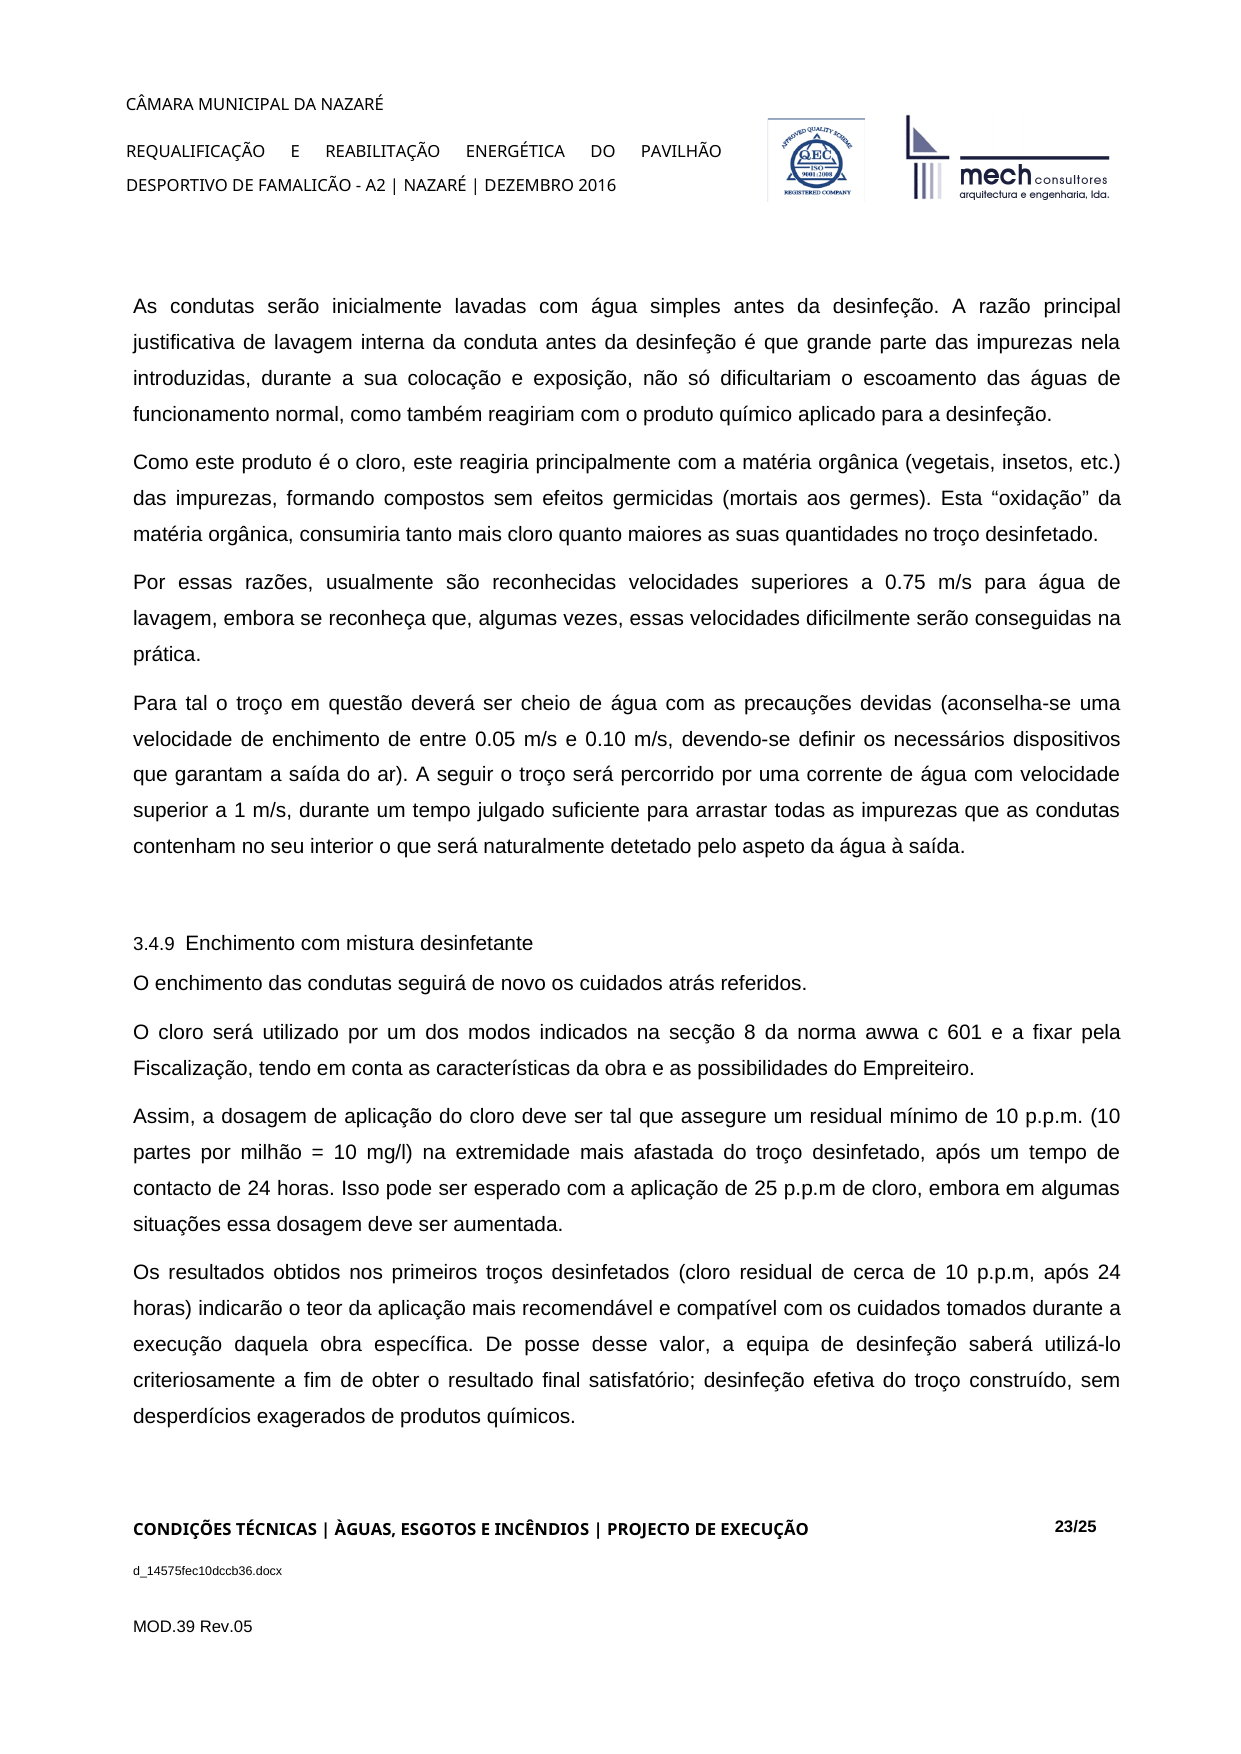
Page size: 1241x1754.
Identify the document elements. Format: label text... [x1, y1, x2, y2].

picture [767, 118, 865, 200]
text Por essas razões, usualmente são reconhecidas velocidades superiores a 0.75 m/s para água de lavagem, embora se reconheça que, algumas vezes, essas velocidades dificilmente serão conseguidas na prática. [133, 570, 1122, 666]
text Para tal o troço em questão deverá ser cheio de água com as precauções devidas (aconselha-se uma velocidade de enchimento de entre 0.05 m/s e 0.10 m/s, devendo-se definir os necessários dispositivos que garantam a saída do ar). A seguir o troço será percorrido por uma corrente de água com velocidade superior a 1 m/s, durante um tempo julgado suficiente para arrastar todas as impurezas que as condutas contenham no seu interior o que será naturalmente detetado pelo aspeto da água à saída. [133, 690, 1122, 858]
text Assim, a dosagem de aplicação do cloro deve ser tal que assegure um residual mínimo de 10 p.p.m. (10 partes por milhão = 10 mg/l) na extremidade mais afastada do troço desinfetado, após um tempo de contacto de 24 horas. Isso pode ser esperado com a aplicação de 25 p.p.m de cloro, embora em algumas situações essa dosagem deve ser aumentada. [133, 1104, 1122, 1236]
text Os resultados obtidos nos primeiros troços desinfetados (cloro residual de cerca de 10 p.p.m, após 24 horas) indicarão o teor da aplicação mais recomendável e compatível com os cuidados tomados durante a execução daquela obra específica. De posse desse valor, a equipa de desinfeção saberá utilizá-lo criteriosamente a fim de obter o resultado final satisfatório; desinfeção efetiva do troço construído, sem desperdícios exagerados de produtos químicos. [133, 1260, 1122, 1428]
text O enchimento das condutas seguirá de novo os cuidados atrás referidos. [133, 971, 1122, 995]
subtitle Enchimento com mistura desinfetante [133, 931, 1122, 955]
text As condutas serão inicialmente lavadas com água simples antes da desinfeção. A razão principal justificativa de lavagem interna da conduta antes da desinfeção é que grande parte das impurezas nela introduzidas, durante a sua colocação e exposição, não só dificultariam o escoamento das águas de funcionamento normal, como também reagiriam com o produto químico aplicado para a desinfeção. [133, 293, 1122, 425]
picture [899, 108, 1112, 199]
text Como este produto é o cloro, este reagiria principalmente com a matéria orgânica (vegetais, insetos, etc.) das impurezas, formando compostos sem efeitos germicidas (mortais aos germes). Esta “oxidação” da matéria orgânica, consumiria tanto mais cloro quanto maiores as suas quantidades no troço desinfetado. [133, 450, 1122, 546]
text O cloro será utilizado por um dos modos indicados na secção 8 da norma awwa c 601 e a fixar pela Fiscalização, tendo em conta as características da obra e as possibilidades do Empreiteiro. [133, 1019, 1122, 1079]
